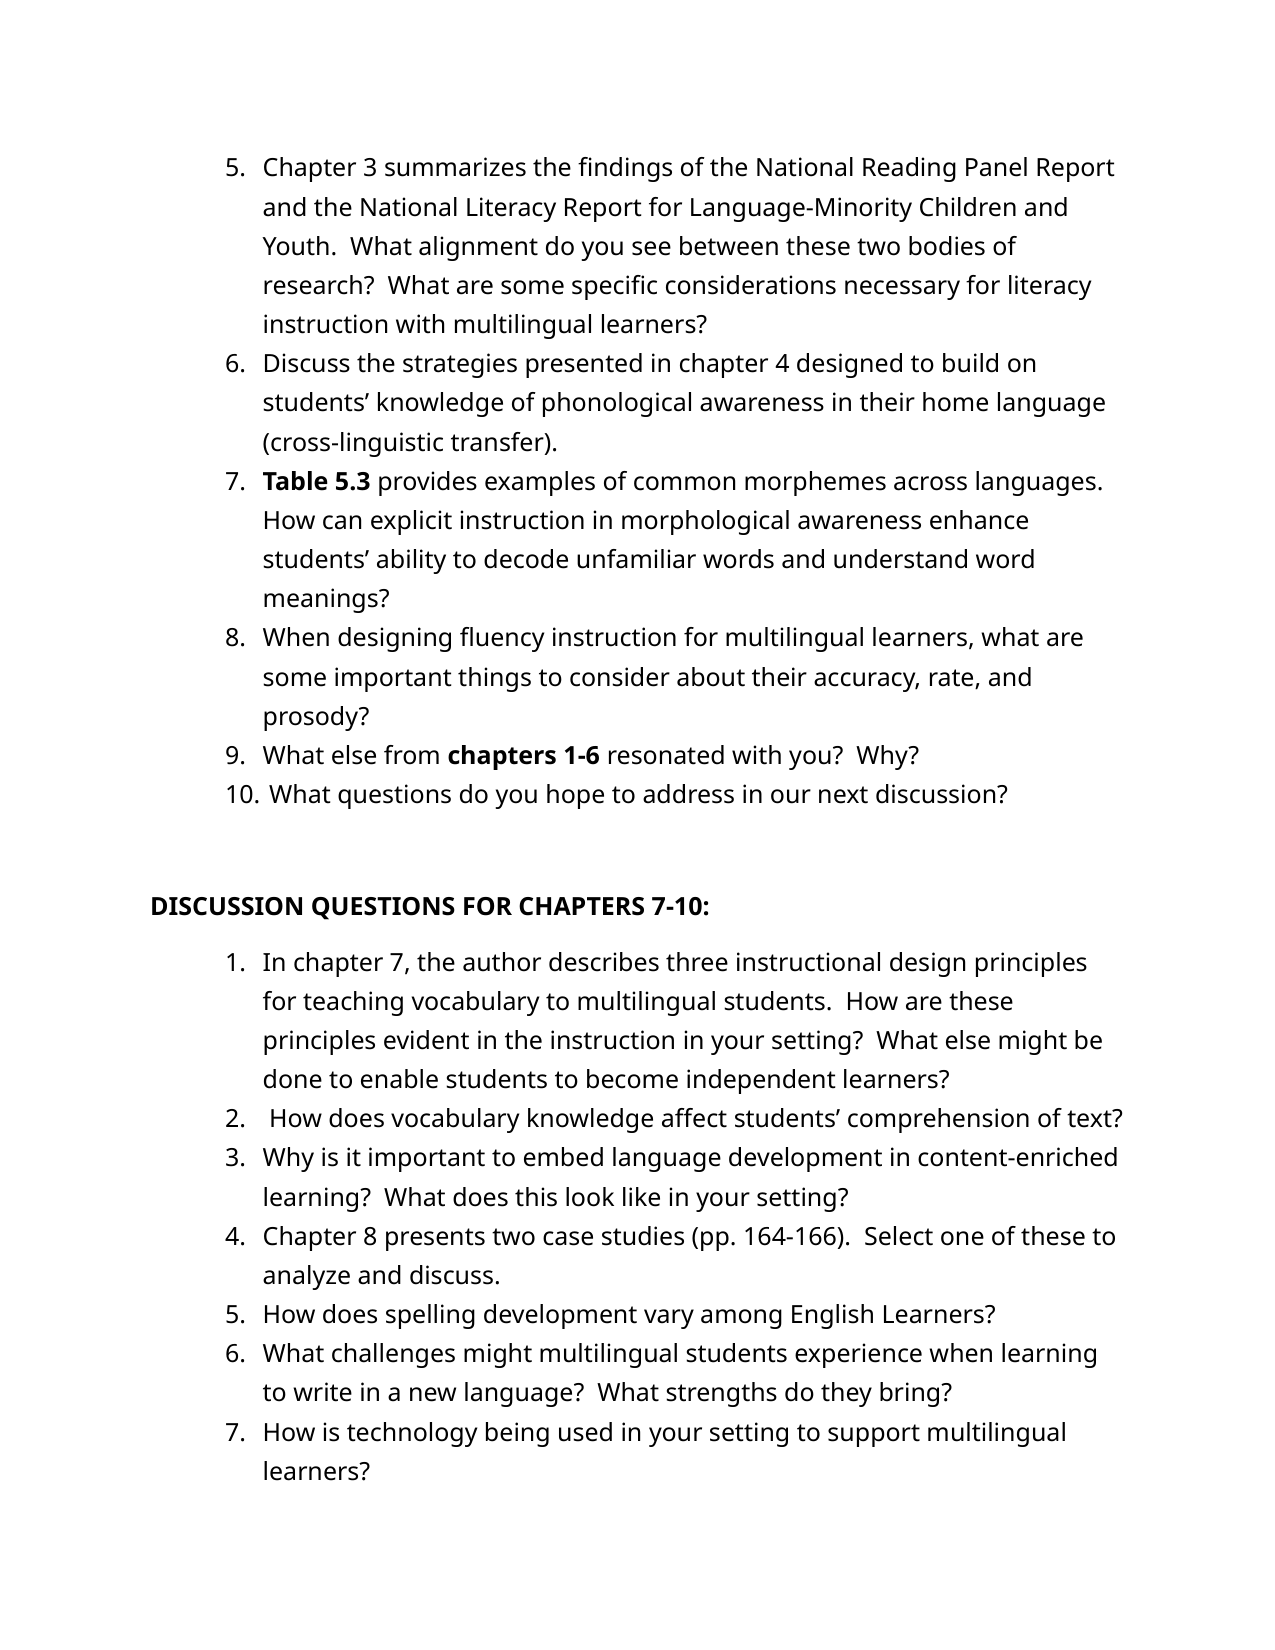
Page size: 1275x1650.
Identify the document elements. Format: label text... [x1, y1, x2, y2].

list How is technology being used in your setting to support multilingual learners? [225, 1414, 1125, 1487]
list Table 5.3 provides examples of common morphemes across languages. How can explicit instruction in morphological awareness enhance students’ ability to decode unfamiliar words and understand word meanings? [225, 463, 1125, 615]
list What challenges might multilingual students experience when learning to write in a new language? What strengths do they bring? [225, 1336, 1125, 1409]
list How does vocabulary knowledge affect students’ comprehension of text? [225, 1101, 1125, 1135]
list What else from chapters 1-6 resonated with you? Why? [225, 737, 1125, 772]
list Why is it important to embed language development in content-enriched learning? What does this look like in your setting? [225, 1140, 1125, 1213]
list What questions do you hope to address in our next discussion? [225, 777, 1125, 811]
text DISCUSSION QUESTIONS FOR CHAPTERS 7-10: [150, 888, 1125, 922]
list When designing fluency instruction for multilingual learners, what are some important things to consider about their accuracy, rate, and prosody? [225, 620, 1125, 732]
list Discuss the strategies presented in chapter 4 designed to build on students’ knowledge of phonological awareness in their home language (cross-linguistic transfer). [225, 346, 1125, 458]
list Chapter 3 summarizes the findings of the National Reading Panel Report and the National Literacy Report for Language-Minority Children and Youth. What alignment do you see between these two bodies of research? What are some specific considerations necessary for literacy instruction with multilingual learners? [225, 150, 1125, 341]
list How does spelling development vary among English Learners? [225, 1297, 1125, 1331]
list Chapter 8 presents two case studies (pp. 164-166). Select one of these to analyze and discuss. [225, 1218, 1125, 1292]
list In chapter 7, the author describes three instructional design principles for teaching vocabulary to multilingual students. How are these principles evident in the instruction in your setting? What else might be done to enable students to become independent learners? [225, 944, 1125, 1096]
